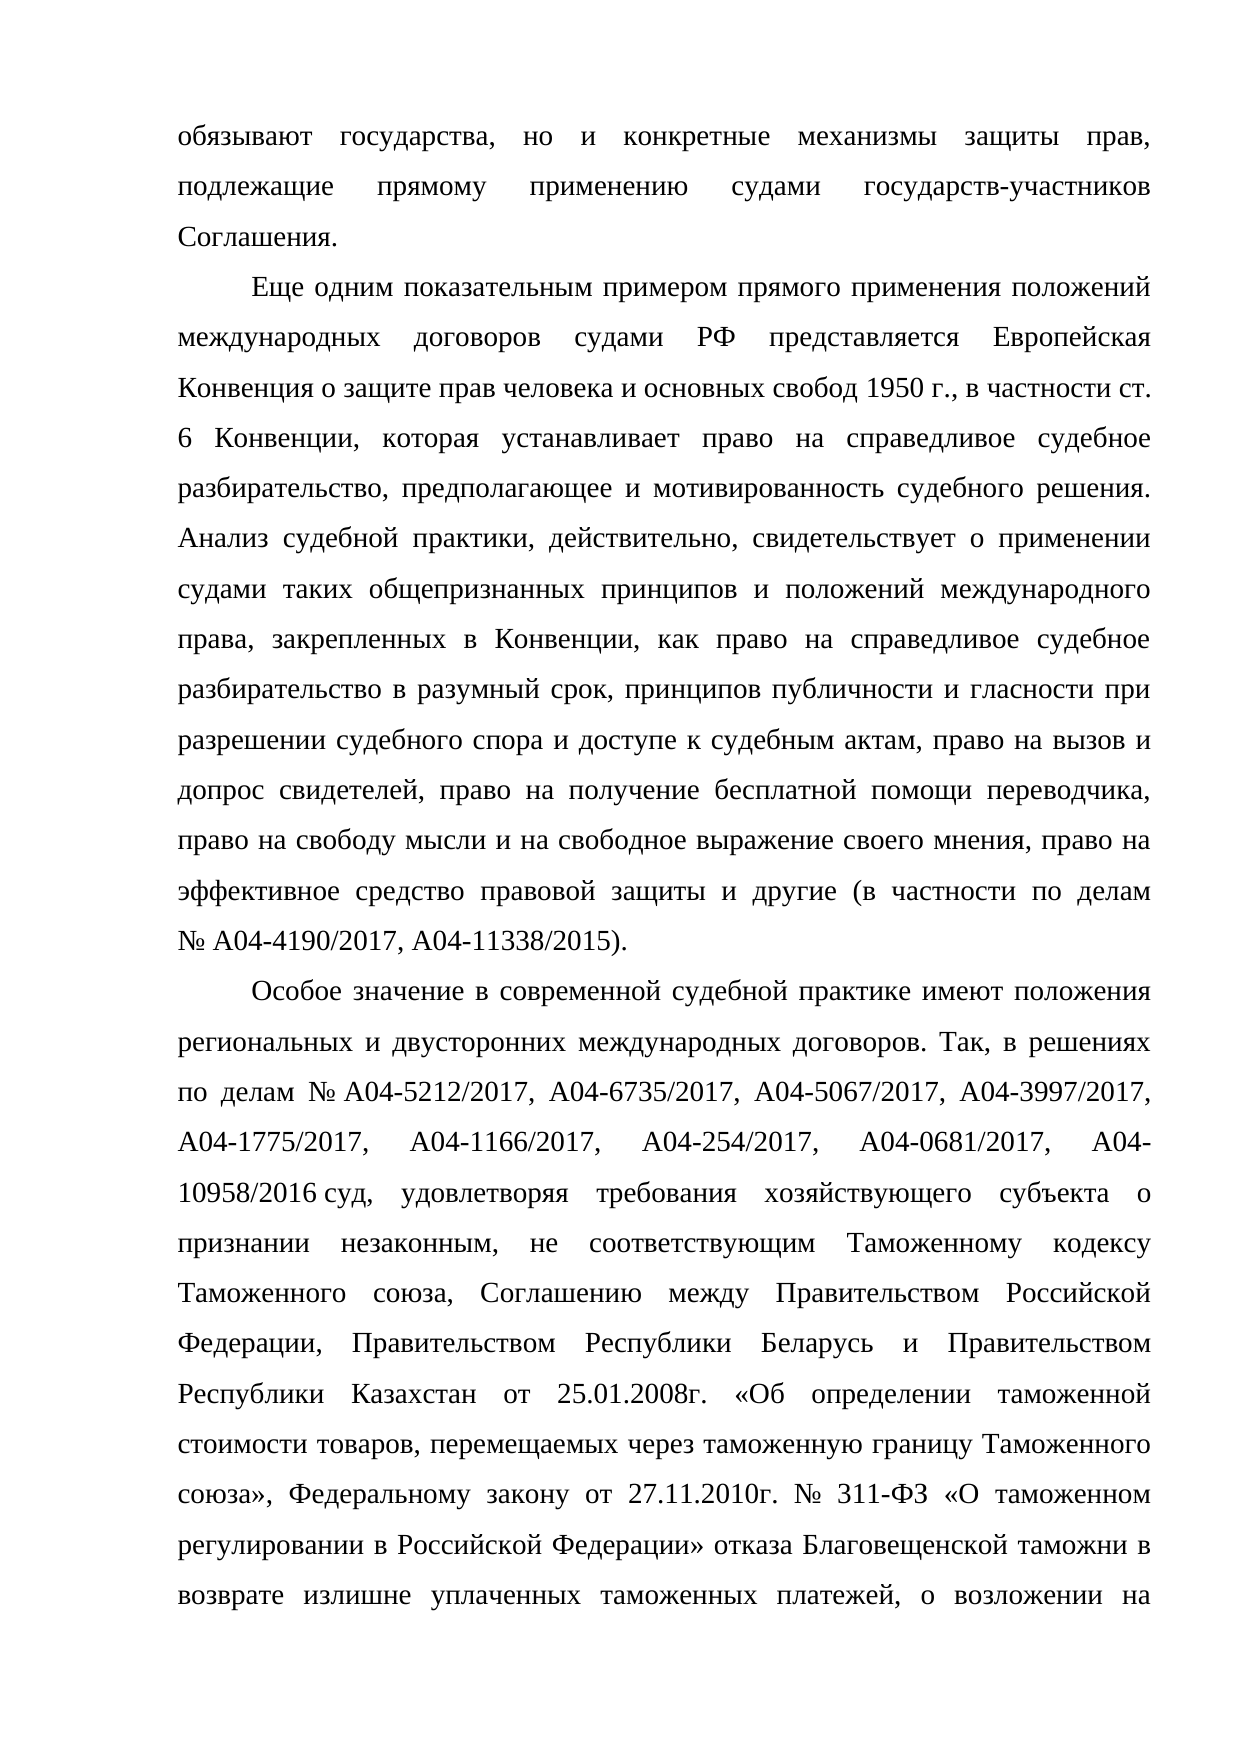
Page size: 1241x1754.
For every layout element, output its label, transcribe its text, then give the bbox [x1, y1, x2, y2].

text Еще одним показательным примером прямого применения положений международных договоров судами РФ представляется Европейская Конвенция о защите прав человека и основных свобод 1950 г., в частности ст. 6 Конвенции, которая устанавливает право на справедливое судебное разбирательство, предполагающее и мотивированность судебного решения. Анализ судебной практики, действительно, свидетельствует о применении судами таких общепризнанных принципов и положений международного права, закрепленных в Конвенции, как право на справедливое судебное разбирательство в разумный срок, принципов публичности и гласности при разрешении судебного спора и доступе к судебным актам, право на вызов и допрос свидетелей, право на получение бесплатной помощи переводчика, право на свободу мысли и на свободное выражение своего мнения, право на эффективное средство правовой защиты и другие (в частности по делам № А04-4190/2017, А04-11338/2015). [177, 269, 1152, 957]
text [177, 118, 1152, 252]
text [177, 973, 1152, 1611]
